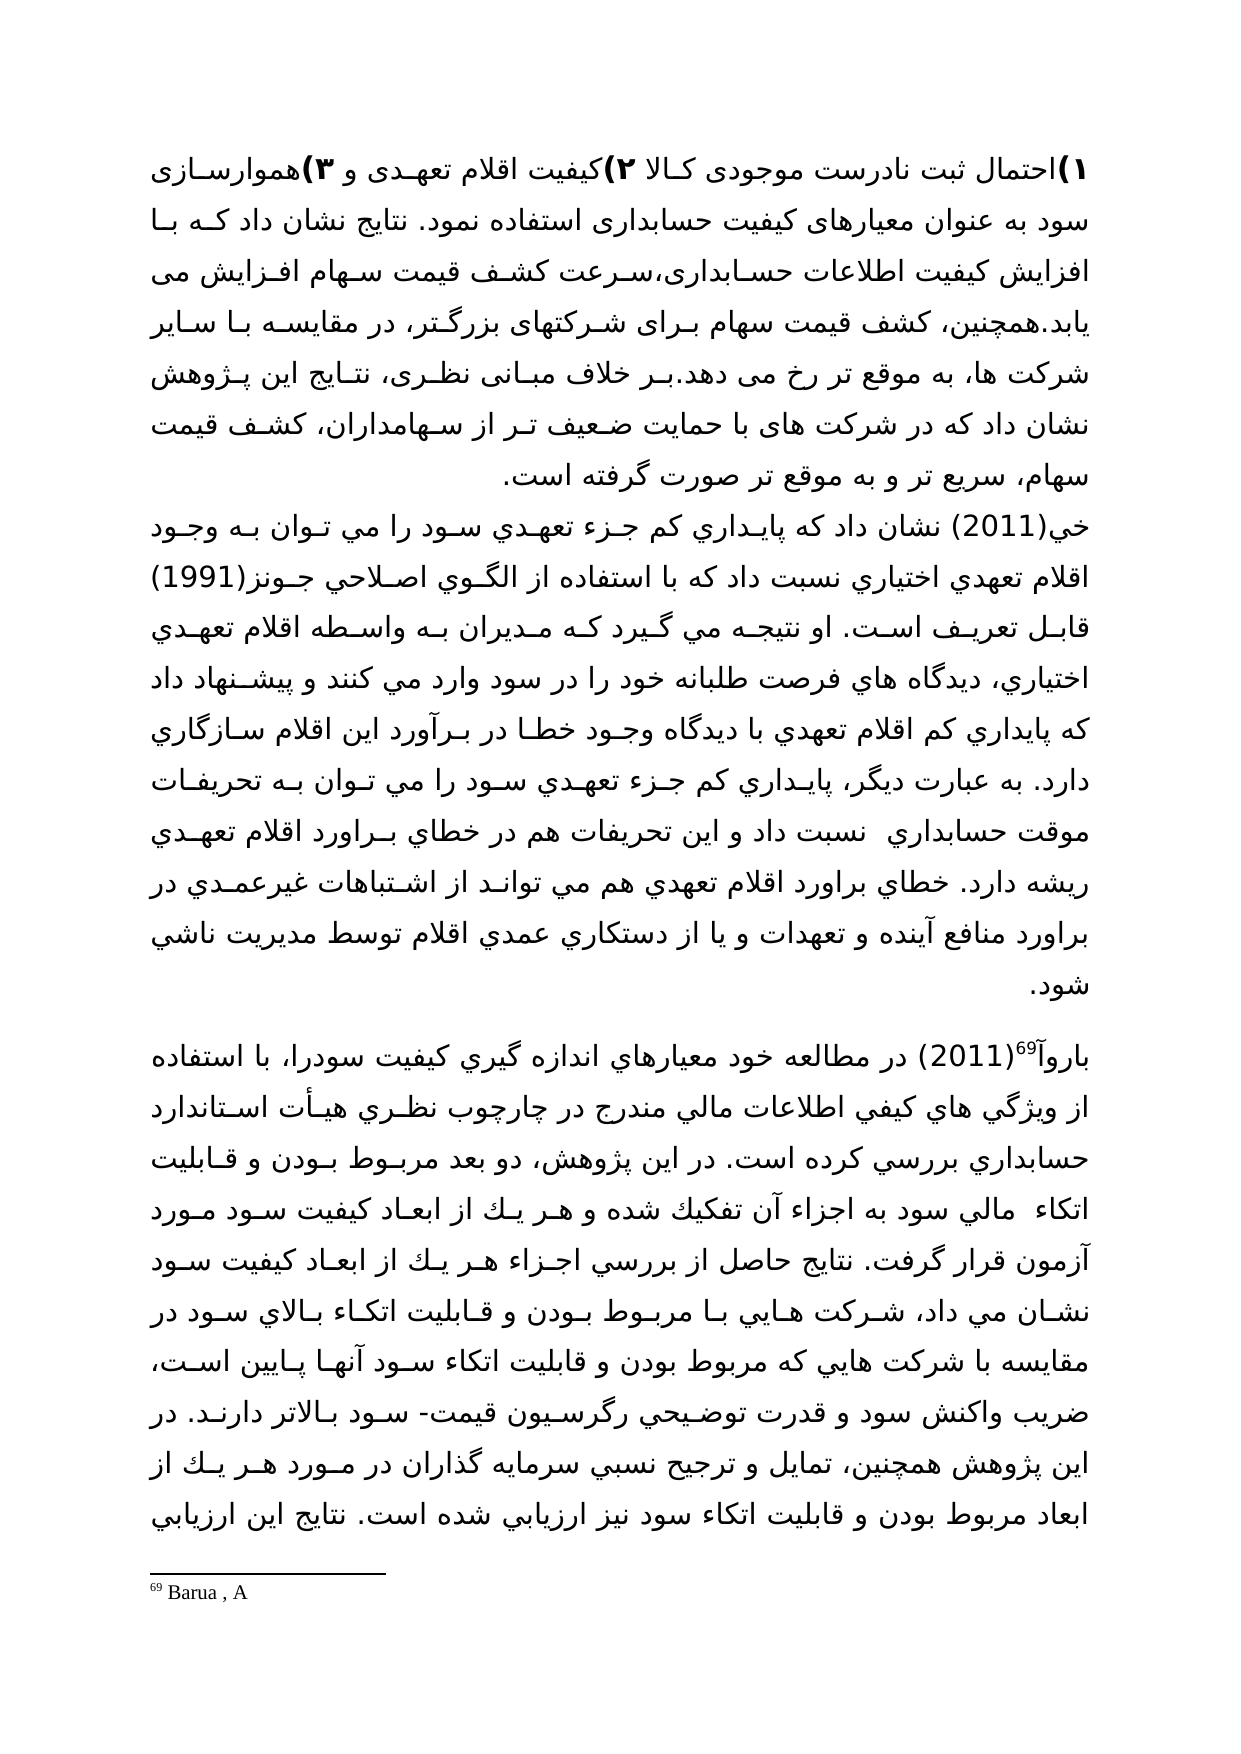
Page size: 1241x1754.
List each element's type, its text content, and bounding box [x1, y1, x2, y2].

text خي(2011) نشان داد كه پايداري كم جزء تعهدي سود را مي توان به وجود اقلام تعهدي اختياري نسبت داد كه با استفاده از الگوي اصلاحي جونز(1991) قابل تعريف است. او نتيجه مي گيرد كه مديران به واسطه اقلام تعهدي اختياري، ديدگاه هاي فرصت طلبانه خود را در سود وارد مي كنند و پیشنهاد داد که پايداري كم اقلام تعهدي با ديدگاه وجود خطا در برآورد اين اقلام سازگاري دارد. به عبارت دیگر، پايداري كم جزء تعهدي سود را مي توان به تحريفات موقت حسابداري نسبت داد و اين تحريفات هم در خطاي براورد اقلام تعهدي ريشه دارد. خطاي براورد اقلام تعهدي هم مي تواند از اشتباهات غيرعمدي در براورد منافع آينده و تعهدات و يا از دستكاري عمدي اقلام توسط مديريت ناشي شود. [150, 509, 1090, 1001]
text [150, 150, 1090, 492]
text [150, 1039, 1090, 1532]
